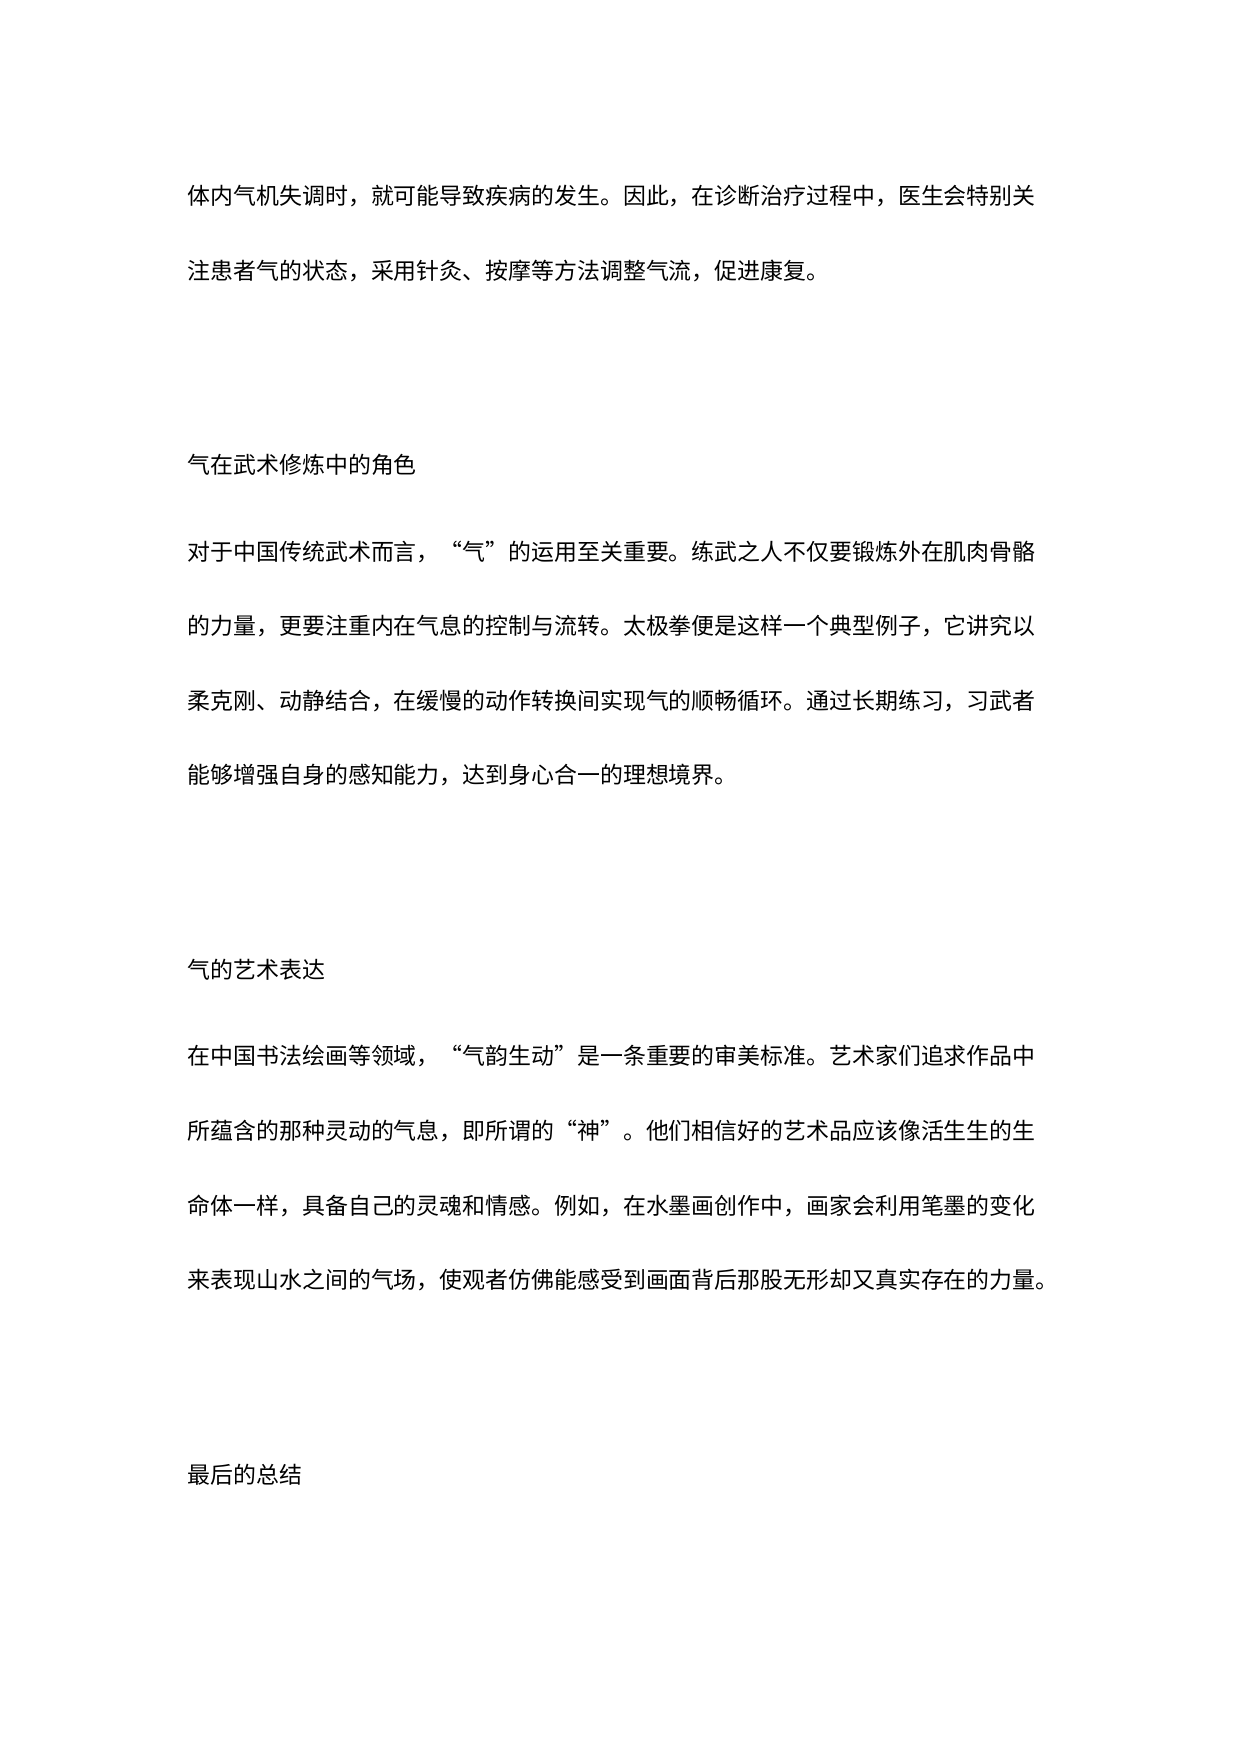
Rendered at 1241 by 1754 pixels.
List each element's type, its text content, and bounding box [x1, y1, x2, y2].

text 对于中国传统武术而言，“气”的运用至关重要。练武之人不仅要锻炼外在肌肉骨骼的力量，更要注重内在气息的控制与流转。太极拳便是这样一个典型例子，它讲究以柔克刚、动静结合，在缓慢的动作转换间实现气的顺畅循环。通过长期练习，习武者能够增强自身的感知能力，达到身心合一的理想境界。 [187, 517, 1053, 807]
text 最后的总结 [187, 1441, 1053, 1506]
text 在中国书法绘画等领域，“气韵生动”是一条重要的审美标准。艺术家们追求作品中所蕴含的那种灵动的气息，即所谓的“神”。他们相信好的艺术品应该像活生生的生命体一样，具备自己的灵魂和情感。例如，在水墨画创作中，画家会利用笔墨的变化来表现山水之间的气场，使观者仿佛能感受到画面背后那股无形却又真实存在的力量。 [187, 1022, 1053, 1311]
text 气在武术修炼中的角色 [187, 431, 1053, 496]
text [187, 162, 1053, 302]
text 气的艺术表达 [187, 936, 1053, 1001]
